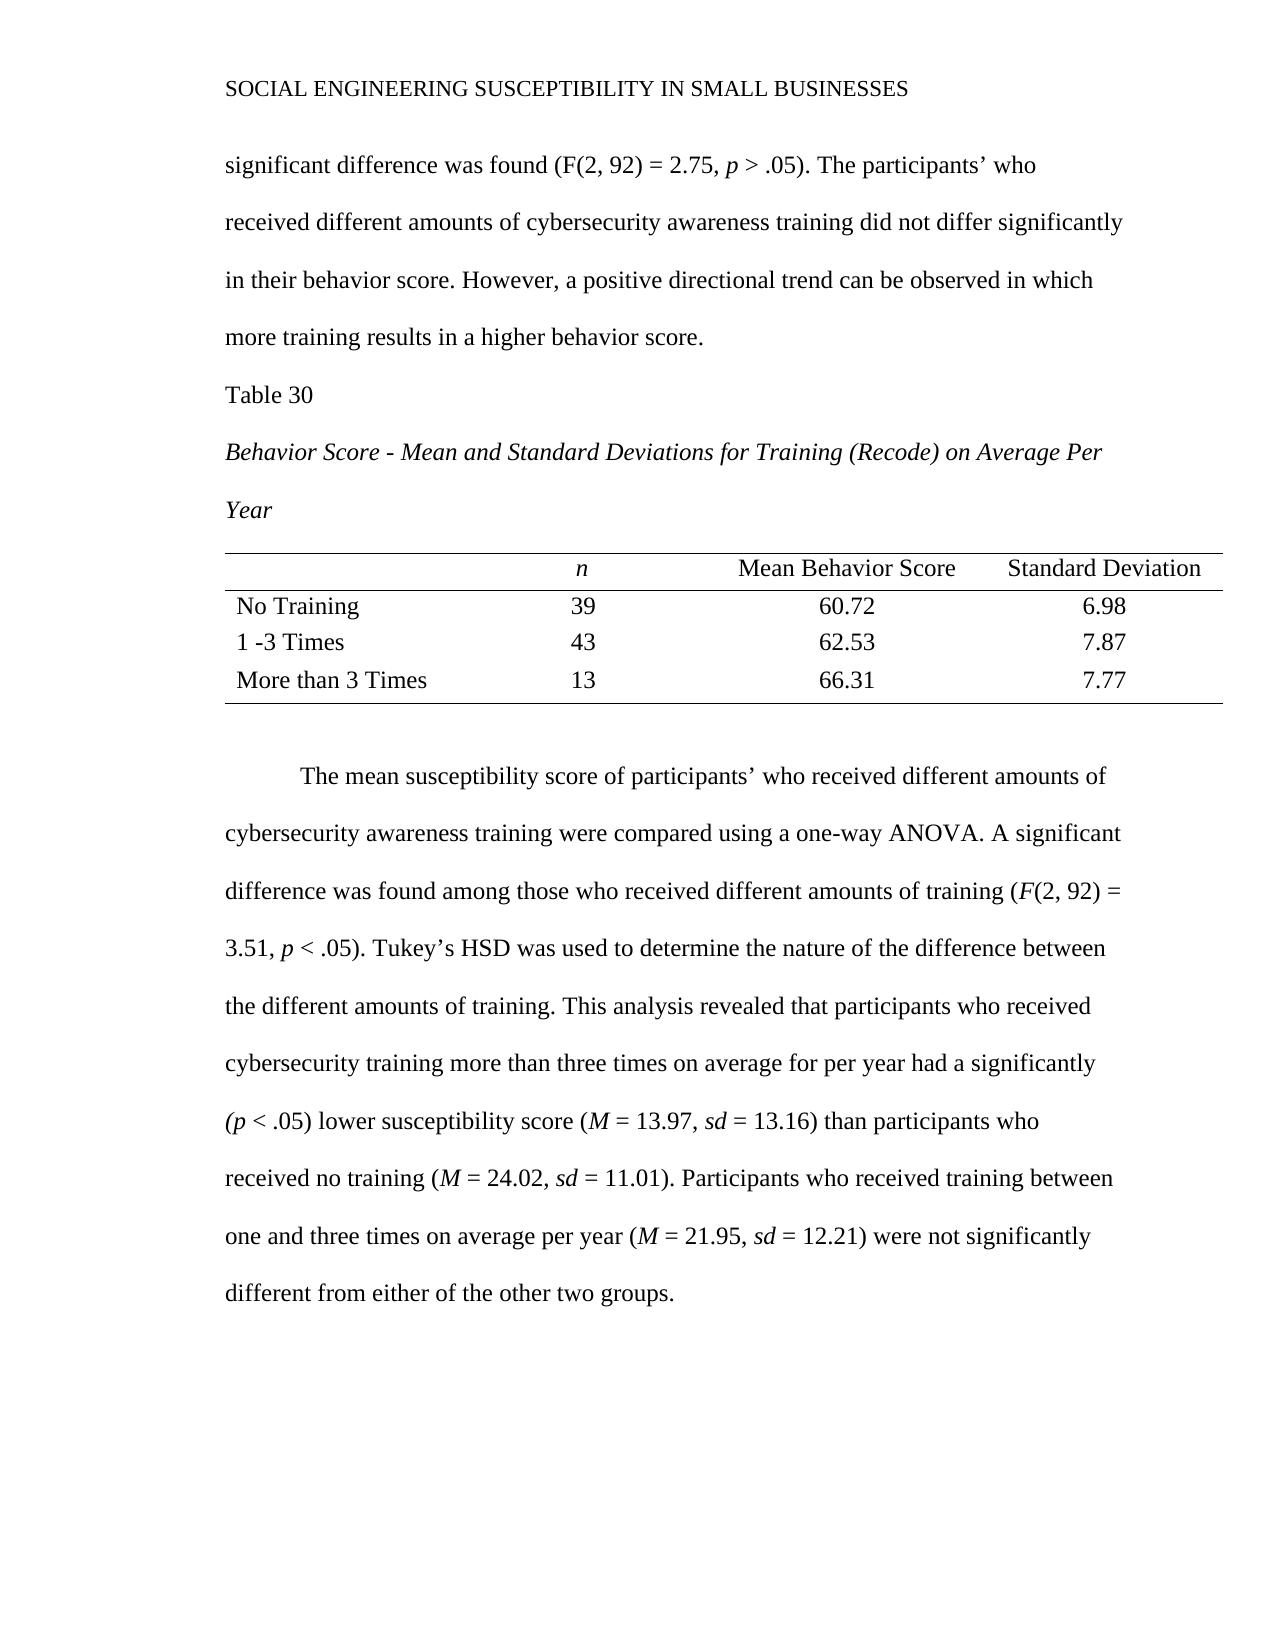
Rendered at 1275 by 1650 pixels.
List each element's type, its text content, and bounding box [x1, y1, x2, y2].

table_cell 6.98 [986, 591, 1222, 627]
table_header Mean Behavior Score [708, 554, 986, 590]
table_cell 7.87 [986, 628, 1222, 665]
table_header [225, 554, 458, 590]
table_cell 43 [458, 628, 708, 665]
table_cell 7.77 [986, 665, 1222, 702]
table_header n [458, 554, 708, 590]
table_cell 60.72 [708, 591, 986, 627]
table_cell More than 3 Times [225, 665, 458, 702]
table_cell 39 [458, 591, 708, 627]
text Table 30 [225, 380, 1125, 409]
table_cell 62.53 [708, 628, 986, 665]
text The mean susceptibility score of participants’ who received different amounts of cybersecurity awareness training were compared using a one-way ANOVA. A significant difference was found among those who received different amounts of training (F(2, 92) = 3.51, p < .05). Tukey’s HSD was used to determine the nature of the difference between the different amounts of training. This analysis revealed that participants who received cybersecurity training more than three times on average for per year had a significantly (p < .05) lower susceptibility score (M = 13.97, sd = 13.16) than participants who received no training (M = 24.02, sd = 11.01). Participants who received training between one and three times on average per year (M = 21.95, sd = 12.21) were not significantly different from either of the other two groups. [225, 761, 1125, 1307]
table_cell 13 [458, 665, 708, 702]
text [225, 150, 1125, 351]
table_cell 66.31 [708, 665, 986, 702]
table_cell No Training [225, 591, 458, 627]
table_header Standard Deviation [986, 554, 1222, 590]
table_cell 1 -3 Times [225, 628, 458, 665]
text Behavior Score - Mean and Standard Deviations for Training (Recode) on Average Per Year [225, 437, 1125, 524]
